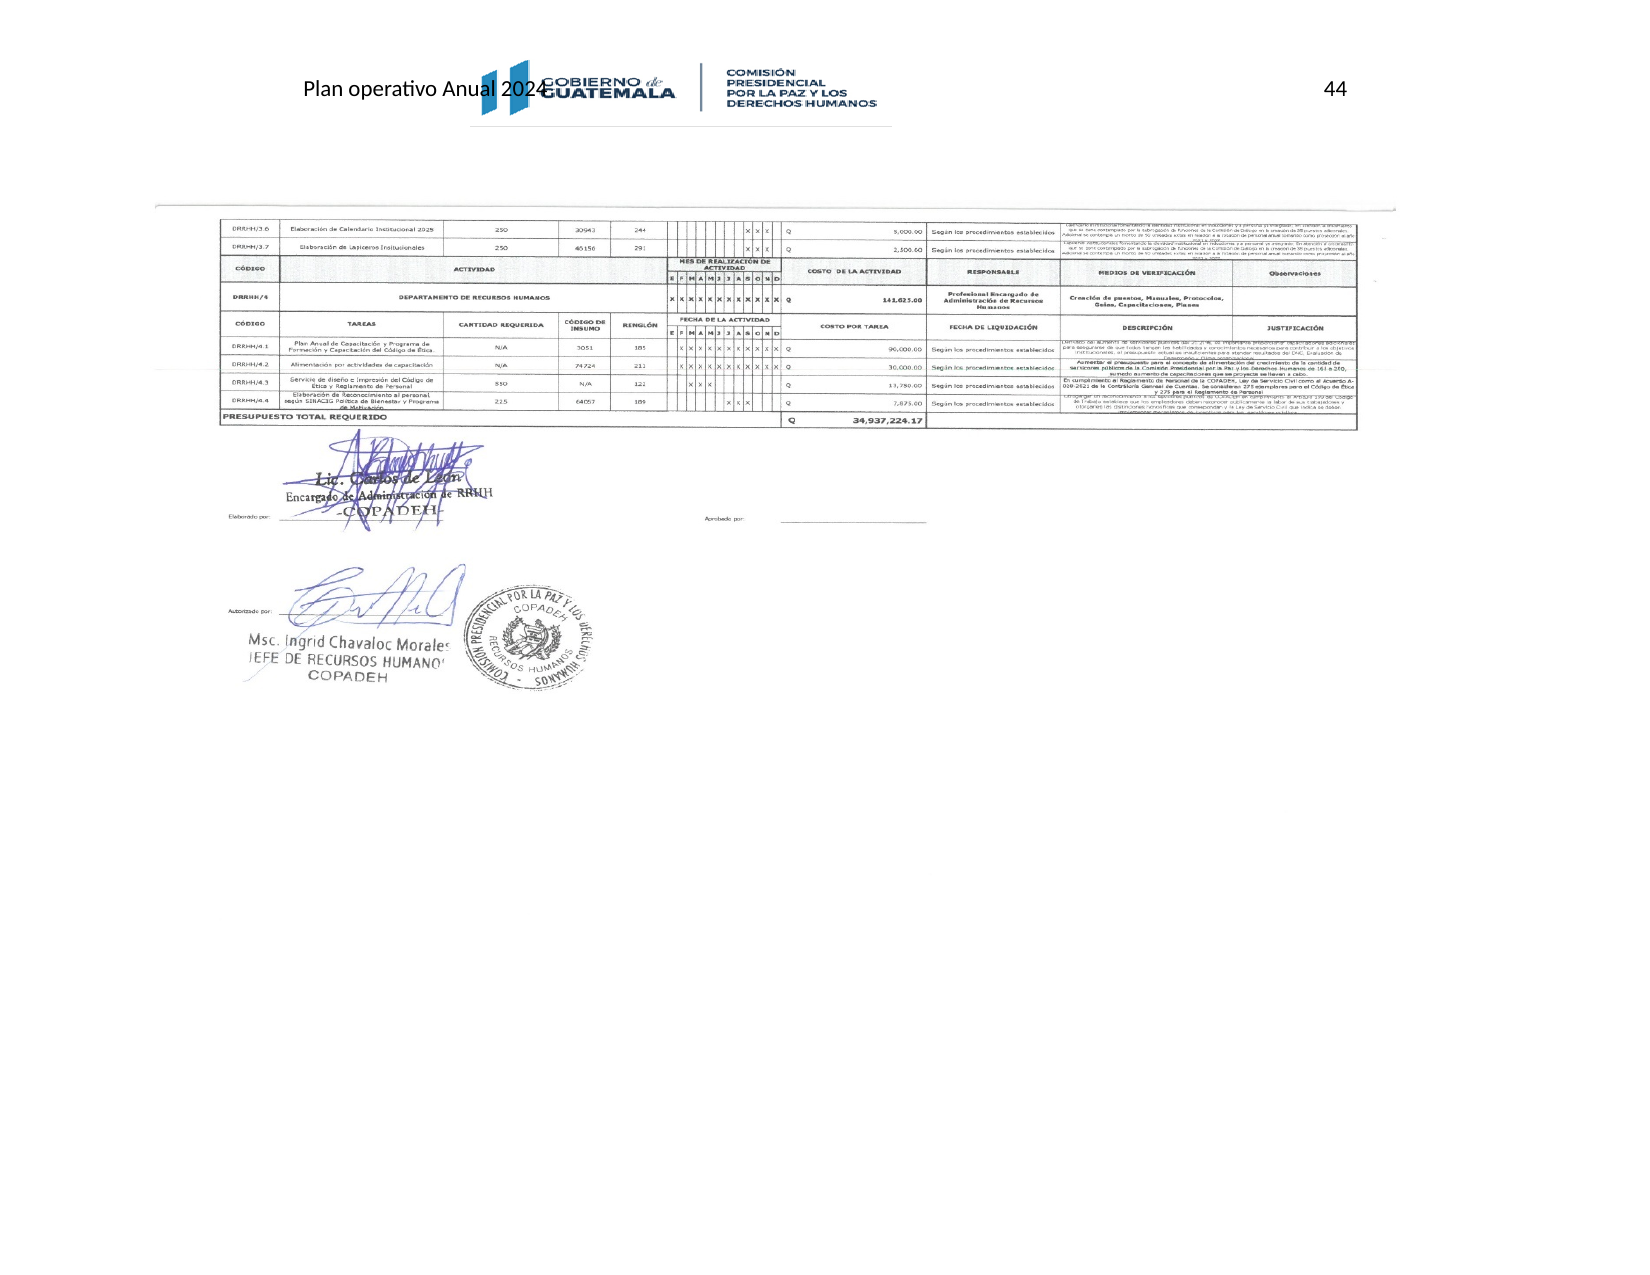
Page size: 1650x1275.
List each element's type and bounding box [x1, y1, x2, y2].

picture [150, 196, 1404, 951]
picture [470, 22, 894, 127]
